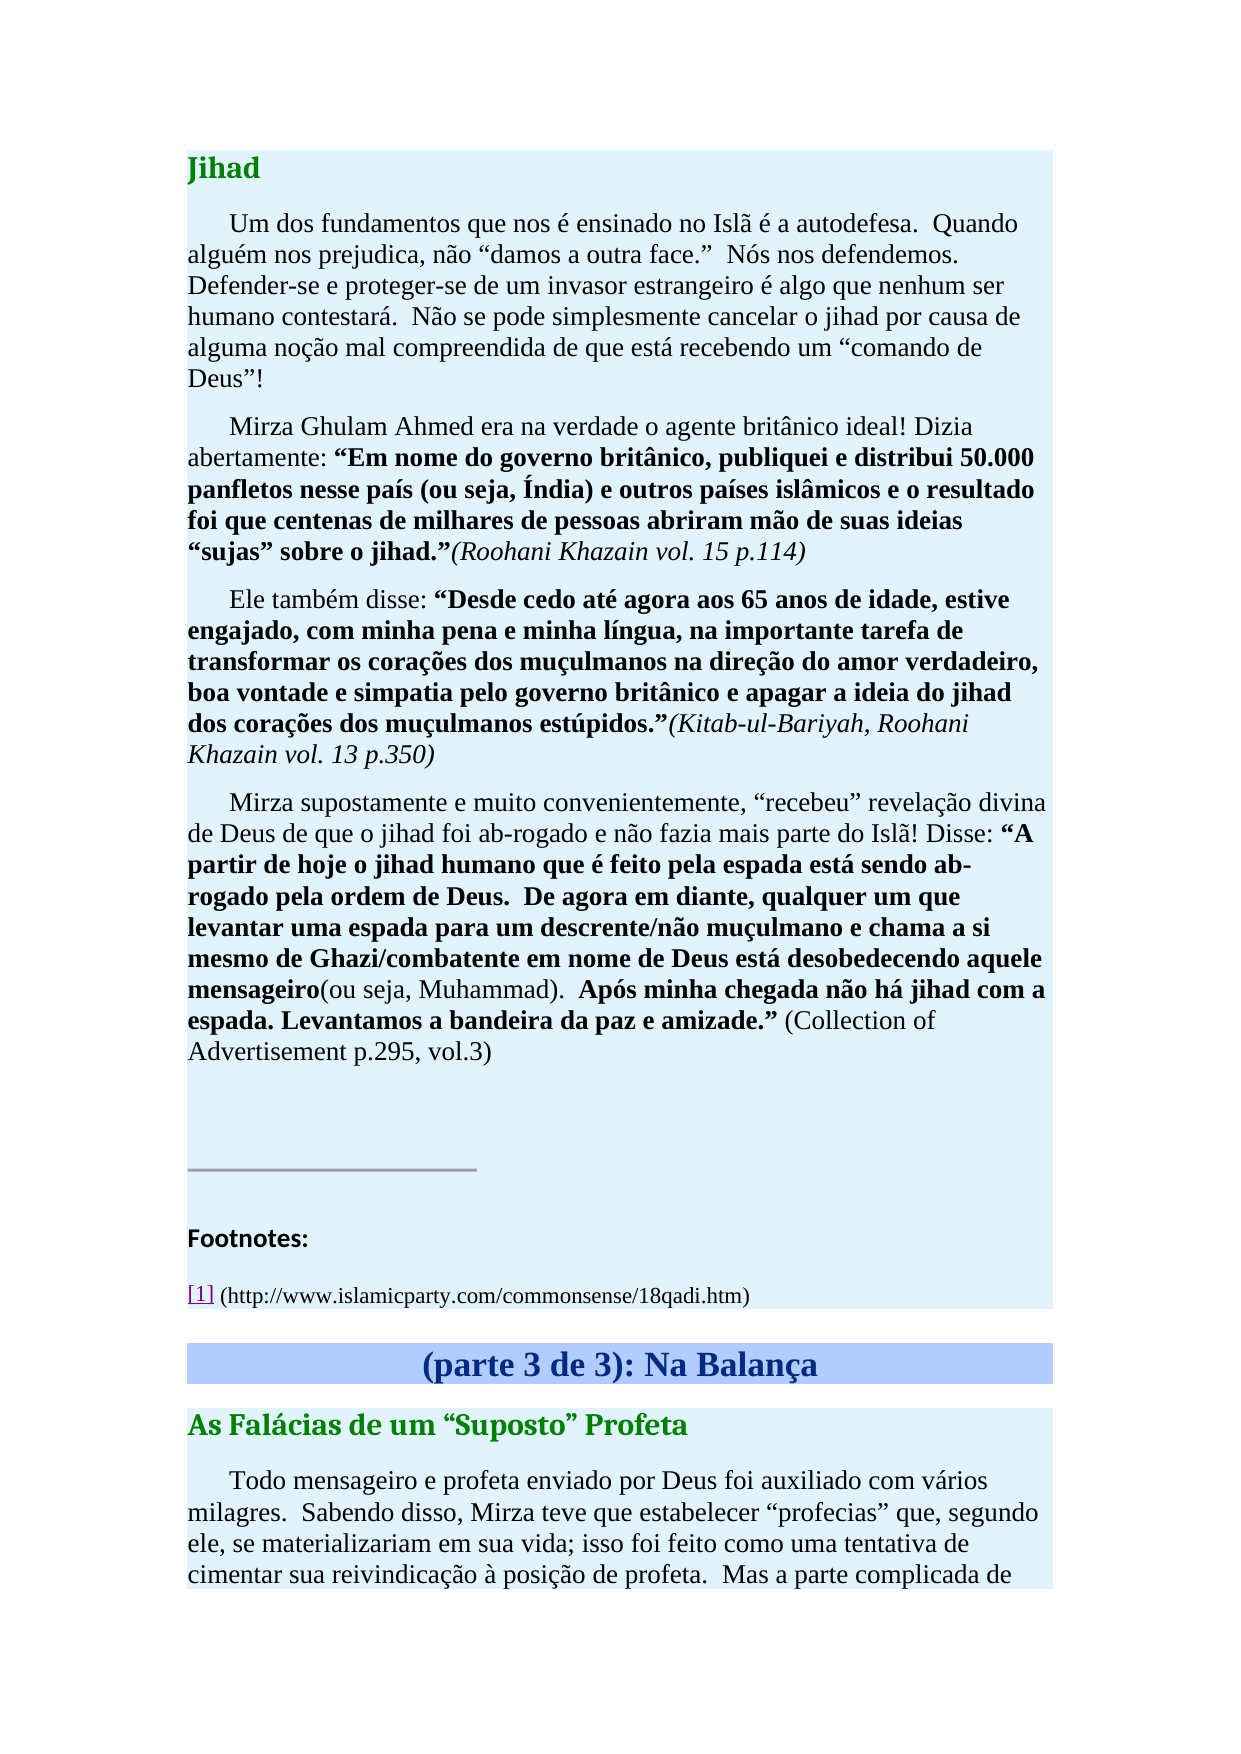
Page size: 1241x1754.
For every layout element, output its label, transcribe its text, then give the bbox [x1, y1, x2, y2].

text [1] (http://www.islamicparty.com/commonsense/18qadi.htm) [187, 1280, 1053, 1309]
subtitle (parte 3 de 3): Na Balança [187, 1343, 1053, 1384]
subtitle As Falácias de um “Suposto” Profeta [187, 1408, 1053, 1443]
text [187, 1464, 1053, 1589]
text Um dos fundamentos que nos é ensinado no Islã é a autodefesa. Quando alguém nos prejudica, não “damos a outra face.” Nós nos defendemos. Defender-se e proteger-se de um invasor estrangeiro é algo que nenhum ser humano contestará. Não se pode simplesmente cancelar o jihad por causa de alguma noção mal compreendida de que está recebendo um “comando de Deus”! [187, 207, 1053, 394]
text Ele também disse: “Desde cedo até agora aos 65 anos de idade, estive engajado, com minha pena e minha língua, na importante tarefa de transformar os corações dos muçulmanos na direção do amor verdadeiro, boa vontade e simpatia pelo governo britânico e apagar a ideia do jihad dos corações dos muçulmanos estúpidos.”(Kitab-ul-Bariyah, Roohani Khazain vol. 13 p.350) [187, 583, 1053, 770]
text Mirza Ghulam Ahmed era na verdade o agente britânico ideal! Dizia abertamente: “Em nome do governo britânico, publiquei e distribui 50.000 panfletos nesse país (ou seja, Índia) e outros países islâmicos e o resultado foi que centenas de milhares de pessoas abriram mão de suas ideias “sujas” sobre o jihad.”(Roohani Khazain vol. 15 p.114) [187, 410, 1053, 566]
subtitle Jihad [187, 150, 1053, 186]
text Mirza supostamente e muito convenientemente, “recebeu” revelação divina de Deus de que o jihad foi ab-rogado e não fazia mais parte do Islã! Disse: “A partir de hoje o jihad humano que é feito pela espada está sendo ab-rogado pela ordem de Deus. De agora em diante, qualquer um que levantar uma espada para um descrente/não muçulmano e chama a si mesmo de Ghazi/combatente em nome de Deus está desobedecendo aquele mensageiro(ou seja, Muhammad). Após minha chegada não há jihad com a espada. Levantamos a bandeira da paz e amizade.” (Collection of Advertisement p.295, vol.3) [187, 786, 1053, 1067]
text Footnotes: [187, 1222, 1053, 1254]
